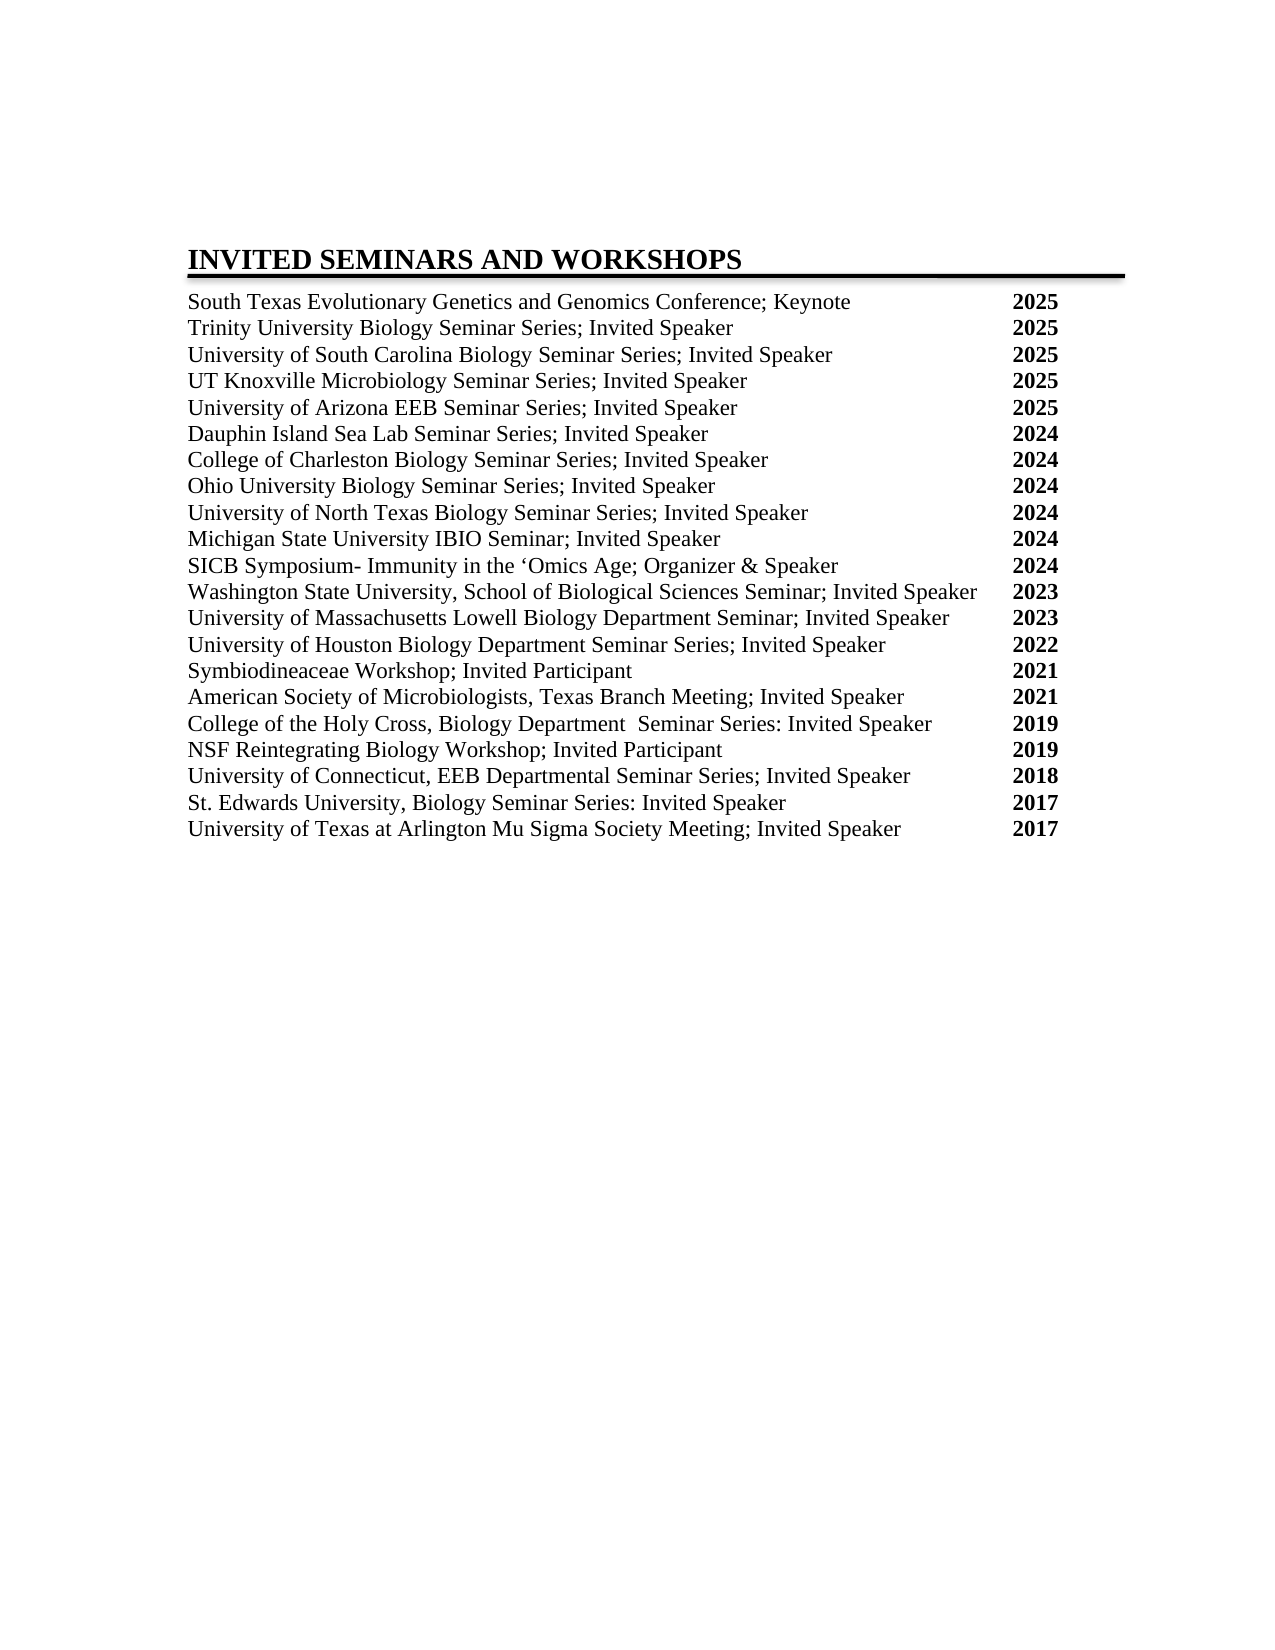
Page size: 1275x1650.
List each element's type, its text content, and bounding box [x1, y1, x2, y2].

text NSF Reintegrating Biology Workshop; Invited Participant 2019 [187, 736, 1087, 762]
text SICB Symposium- Immunity in the ‘Omics Age; Organizer & Speaker 2024 [187, 552, 1087, 578]
text University of Connecticut, EEB Departmental Seminar Series; Invited Speaker 2018 [187, 762, 1087, 789]
text UT Knoxville Microbiology Seminar Series; Invited Speaker 2025 [187, 367, 1087, 393]
text South Texas Evolutionary Genetics and Genomics Conference; Keynote 2025 [187, 288, 1087, 314]
text University of South Carolina Biology Seminar Series; Invited Speaker 2025 [187, 341, 1087, 367]
text University of Houston Biology Department Seminar Series; Invited Speaker 2022 [187, 631, 1087, 657]
text College of Charleston Biology Seminar Series; Invited Speaker 2024 [187, 446, 1087, 473]
text University of Arizona EEB Seminar Series; Invited Speaker 2025 [187, 393, 1087, 420]
text Washington State University, School of Biological Sciences Seminar; Invited Speaker 2023 [187, 578, 1087, 604]
text Trinity University Biology Seminar Series; Invited Speaker 2025 [187, 314, 1087, 341]
text Symbiodineaceae Workshop; Invited Participant 2021 [187, 657, 1087, 683]
text Michigan State University IBIO Seminar; Invited Speaker 2024 [187, 525, 1087, 552]
text American Society of Microbiologists, Texas Branch Meeting; Invited Speaker 2021 [187, 683, 1087, 710]
text University of Texas at Arlington Mu Sigma Society Meeting; Invited Speaker 2017 [187, 815, 1087, 842]
text Ohio University Biology Seminar Series; Invited Speaker 2024 [187, 473, 1087, 499]
text University of North Texas Biology Seminar Series; Invited Speaker 2024 [187, 499, 1087, 525]
text College of the Holy Cross, Biology Department Seminar Series: Invited Speaker 2019 [187, 710, 1087, 736]
text Dauphin Island Sea Lab Seminar Series; Invited Speaker 2024 [187, 420, 1087, 446]
text INVITED SEMINARS AND WORKSHOPS [187, 242, 1087, 273]
text St. Edwards University, Biology Seminar Series: Invited Speaker 2017 [187, 789, 1087, 815]
text University of Massachusetts Lowell Biology Department Seminar; Invited Speaker 2023 [187, 604, 1087, 631]
